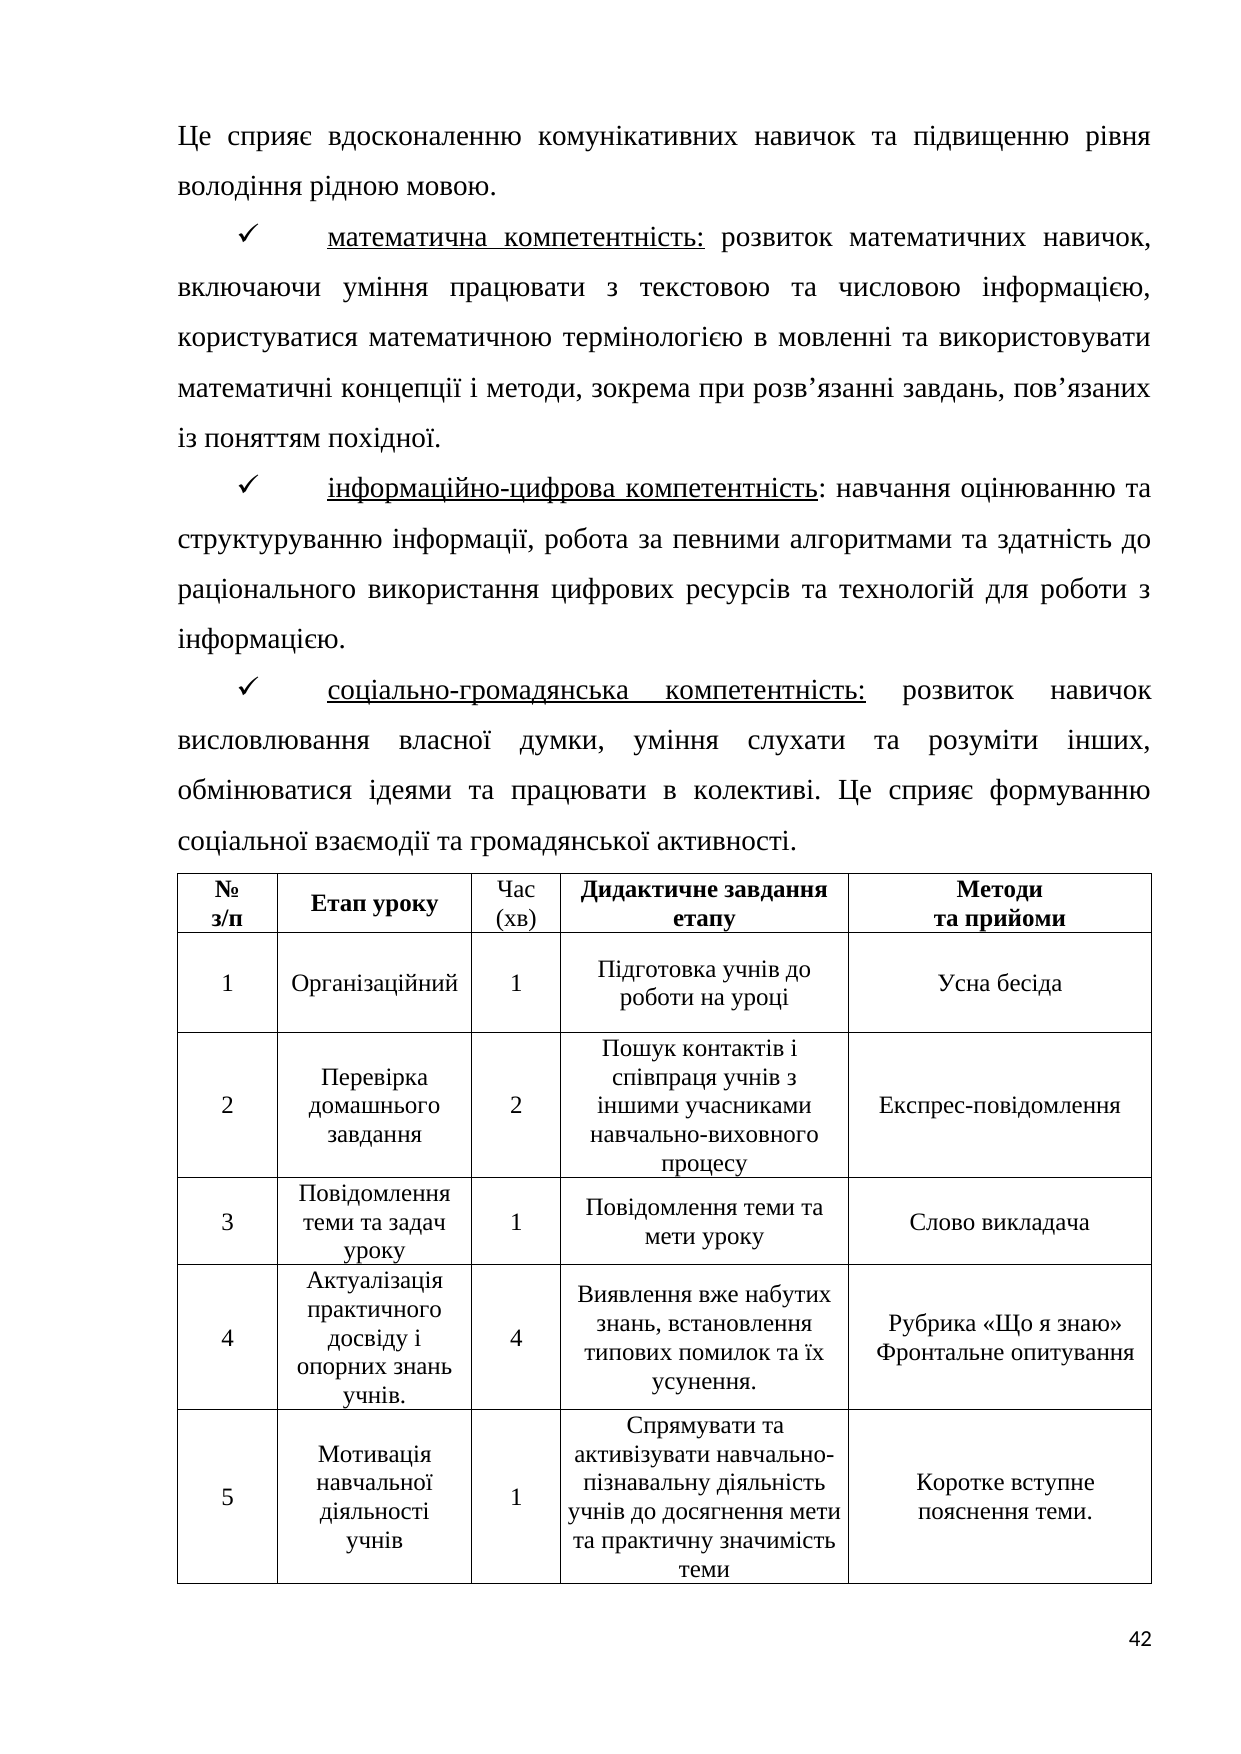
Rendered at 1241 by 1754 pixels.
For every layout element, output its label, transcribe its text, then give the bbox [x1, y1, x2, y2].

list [177, 118, 1152, 202]
list інформаційно-цифрова компетентність: навчання оцінюванню та структуруванню інформації, робота за певними алгоритмами та здатність до раціонального використання цифрових ресурсів та технологій для роботи з інформацією. [177, 470, 1152, 655]
table_cell 1 [472, 1178, 560, 1264]
table_cell Виявлення вже набутих знань, встановлення типових помилок та їх усунення. [561, 1265, 848, 1409]
table_cell Мотивація навчальної діяльності учнів [278, 1410, 471, 1582]
list математична компетентність: розвиток математичних навичок, включаючи уміння працювати з текстовою та числовою інформацією, користуватися математичною термінологією в мовленні та використовувати математичні концепції і методи, зокрема при розв’язанні завдань, пов’язаних із поняттям похідної. [177, 219, 1152, 454]
table_cell Актуалізація практичного досвіду і опорних знань учнів. [278, 1265, 471, 1409]
table_cell Усна бесіда [849, 933, 1151, 1032]
table_header № з/п [178, 874, 277, 932]
table_cell Експрес-повідомлення [849, 1033, 1151, 1177]
table_cell Підготовка учнів до роботи на уроці [561, 933, 848, 1032]
table_cell Повідомлення теми та мети уроку [561, 1178, 848, 1264]
table_header Дидактичне завдання етапу [561, 874, 848, 932]
table_cell Слово викладача [849, 1178, 1151, 1264]
table_cell 2 [178, 1033, 277, 1177]
table_cell Повідомлення теми та задач уроку [278, 1178, 471, 1264]
table_cell 1 [472, 1410, 560, 1582]
list соціально-громадянська компетентність: розвиток навичок висловлювання власної думки, уміння слухати та розуміти інших, обмінюватися ідеями та працювати в колективі. Це сприяє формуванню соціальної взаємодії та громадянської активності. [177, 672, 1152, 856]
table_cell 4 [178, 1265, 277, 1409]
table_cell Пошук контактів і співпраця учнів з іншими учасниками навчально-виховного процесу [561, 1033, 848, 1177]
table_header Етап уроку [278, 874, 471, 932]
table_cell 4 [472, 1265, 560, 1409]
table_header Методи та прийоми [849, 874, 1151, 932]
table_cell Коротке вступне пояснення теми. [849, 1410, 1151, 1582]
table_cell Організаційний [278, 933, 471, 1032]
table_cell 2 [472, 1033, 560, 1177]
table_cell 5 [178, 1410, 277, 1582]
table_cell Спрямувати та активізувати навчально-пізнавальну діяльність учнів до досягнення мети та практичну значимість теми [561, 1410, 848, 1582]
table_cell 3 [178, 1178, 277, 1264]
table_header Час (хв) [472, 874, 560, 932]
table_cell Рубрика «Що я знаю» Фронтальне опитування [849, 1265, 1151, 1409]
table_cell 1 [472, 933, 560, 1032]
table_cell Перевірка домашнього завдання [278, 1033, 471, 1177]
table_cell 1 [178, 933, 277, 1032]
